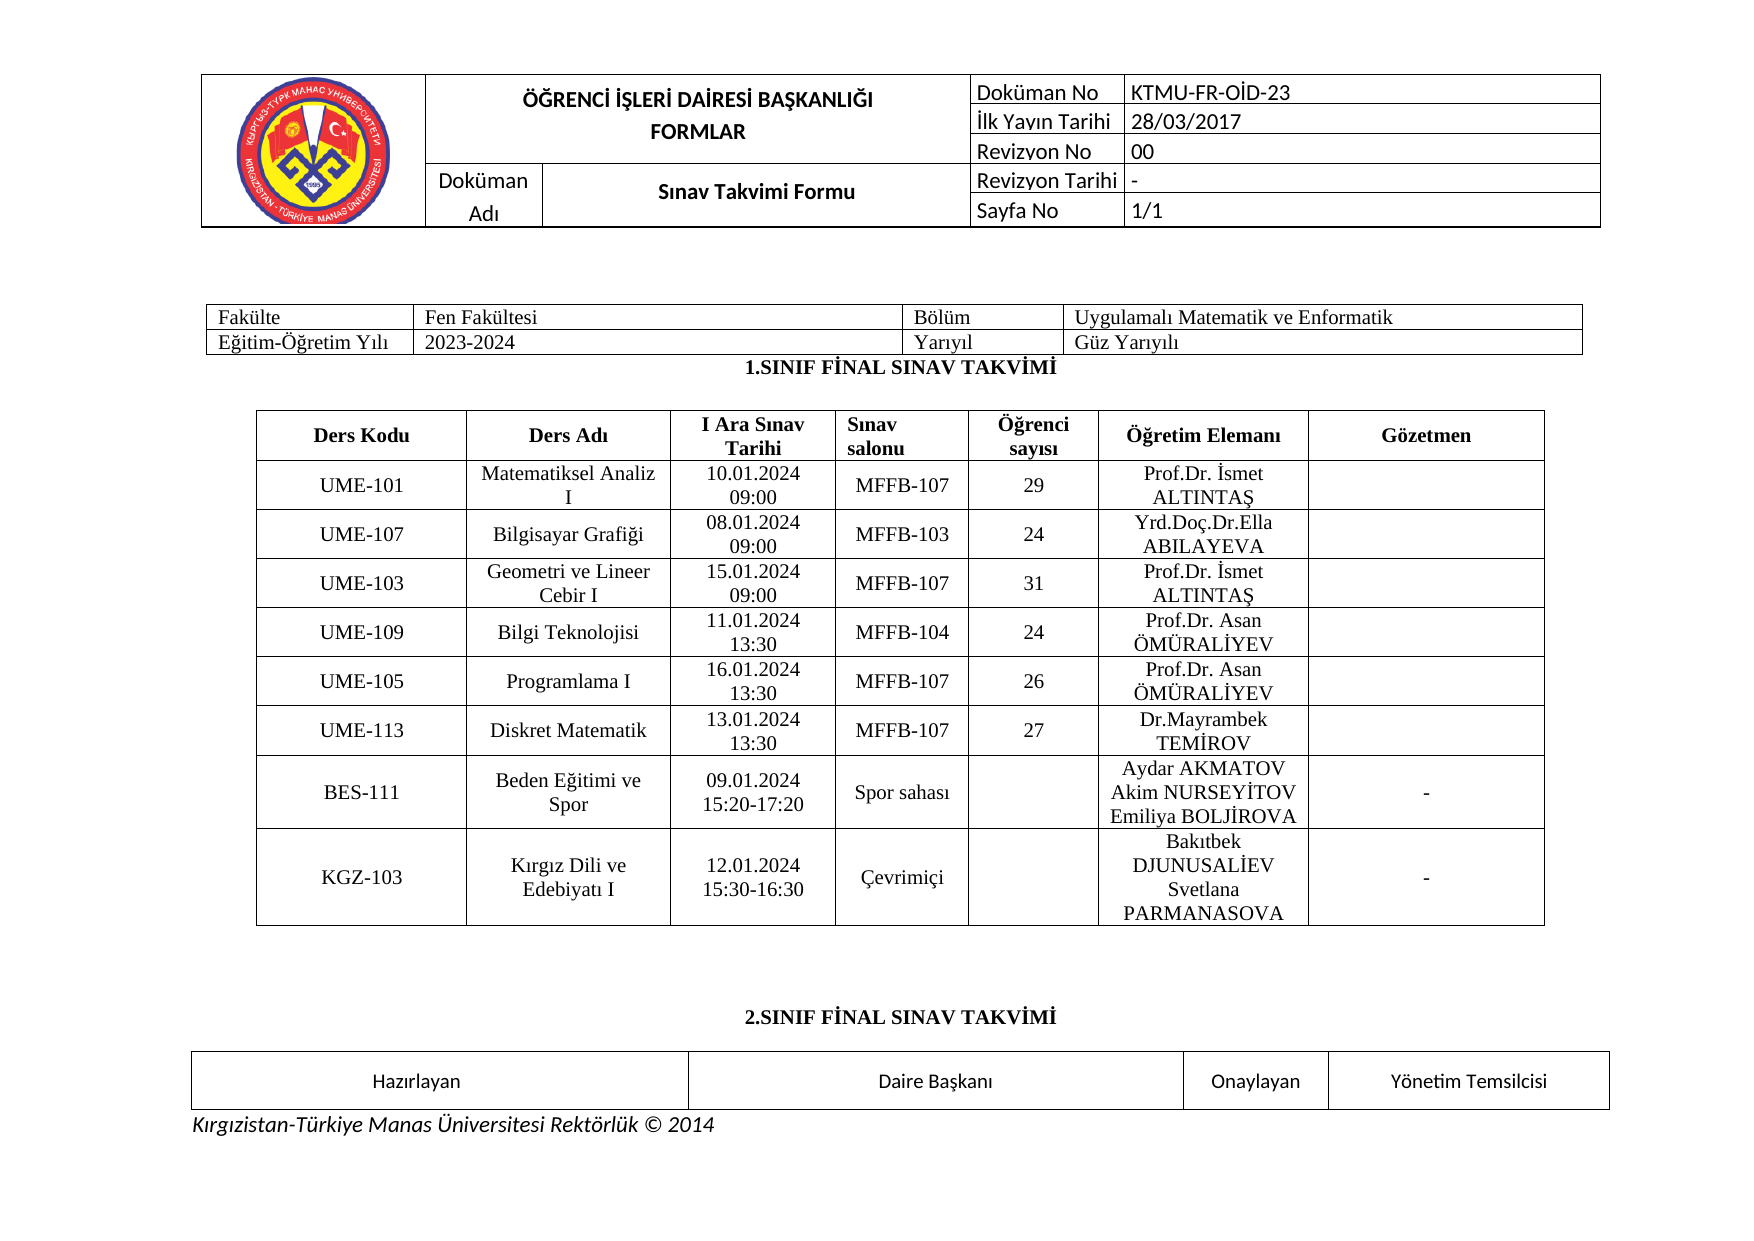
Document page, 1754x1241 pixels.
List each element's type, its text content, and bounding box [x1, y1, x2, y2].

table_cell Dr.Mayrambek TEMİROV [1099, 706, 1308, 754]
table_cell [1309, 510, 1544, 558]
table_cell MFFB-107 [836, 657, 968, 705]
table_header I Ara Sınav Tarihi [671, 411, 835, 459]
table_cell MFFB-107 [836, 559, 968, 607]
table_header Fen Fakültesi [414, 305, 902, 329]
table_cell Prof.Dr. Asan ÖMÜRALİYEV [1099, 608, 1308, 656]
table_cell Yarıyıl [903, 330, 1063, 354]
table_cell 11.01.2024 13:30 [671, 608, 835, 656]
table_cell Bilgisayar Grafiği [467, 510, 670, 558]
table_header Sınav salonu [836, 411, 968, 459]
table_cell Bilgi Teknolojisi [467, 608, 670, 656]
table_cell - [1309, 829, 1544, 925]
table_header Ders Adı [467, 411, 670, 459]
table_cell UME-107 [257, 510, 466, 558]
table_cell Güz Yarıyılı [1064, 330, 1582, 354]
table_cell UME-103 [257, 559, 466, 607]
table_cell 10.01.2024 09:00 [671, 461, 835, 509]
table_cell 24 [969, 510, 1098, 558]
table_cell UME-105 [257, 657, 466, 705]
text 2.SINIF FİNAL SINAV TAKVİMİ [177, 1005, 1624, 1029]
table_cell 15.01.2024 09:00 [671, 559, 835, 607]
table_cell 12.01.2024 15:30-16:30 [671, 829, 835, 925]
table_cell UME-113 [257, 706, 466, 754]
table_cell 31 [969, 559, 1098, 607]
table_cell 27 [969, 706, 1098, 754]
table_cell Yrd.Doç.Dr.Ella ABILAYEVA [1099, 510, 1308, 558]
table_cell Aydar AKMATOV Akim NURSEYİTOV Emiliya BOLJİROVA [1099, 756, 1308, 828]
table_cell [969, 829, 1098, 925]
table_cell [1309, 608, 1544, 656]
table_cell UME-101 [257, 461, 466, 509]
table_cell Çevrimiçi [836, 829, 968, 925]
table_cell Prof.Dr. Asan ÖMÜRALİYEV [1099, 657, 1308, 705]
table_cell 08.01.2024 09:00 [671, 510, 835, 558]
picture [236, 77, 390, 224]
table_cell Geometri ve Lineer Cebir I [467, 559, 670, 607]
table_cell [1309, 461, 1544, 509]
table_cell Eğitim-Öğretim Yılı [207, 330, 413, 354]
table_cell [1309, 657, 1544, 705]
table_header Öğrenci sayısı [969, 411, 1098, 459]
table_cell Prof.Dr. İsmet ALTINTAŞ [1099, 461, 1308, 509]
table_cell 13.01.2024 13:30 [671, 706, 835, 754]
table_cell [969, 756, 1098, 828]
table_cell 09.01.2024 15:20-17:20 [671, 756, 835, 828]
table_cell Spor sahası [836, 756, 968, 828]
table_cell BES-111 [257, 756, 466, 828]
table_cell 29 [969, 461, 1098, 509]
table_cell 2023-2024 [414, 330, 902, 354]
table_cell Kırgız Dili ve Edebiyatı I [467, 829, 670, 925]
table_cell Programlama I [467, 657, 670, 705]
table_cell KGZ-103 [257, 829, 466, 925]
table_header Bölüm [903, 305, 1063, 329]
table_cell 16.01.2024 13:30 [671, 657, 835, 705]
table_cell Bakıtbek DJUNUSALİEV Svetlana PARMANASOVA [1099, 829, 1308, 925]
table_cell Beden Eğitimi ve Spor [467, 756, 670, 828]
table_cell MFFB-107 [836, 706, 968, 754]
text 1.SINIF FİNAL SINAV TAKVİMİ [177, 355, 1624, 379]
table_cell 24 [969, 608, 1098, 656]
table_cell - [1309, 756, 1544, 828]
table_header Öğretim Elemanı [1099, 411, 1308, 459]
table_header Ders Kodu [257, 411, 466, 459]
table_cell MFFB-103 [836, 510, 968, 558]
table_cell 26 [969, 657, 1098, 705]
table_header Gözetmen [1309, 411, 1544, 459]
table_cell Prof.Dr. İsmet ALTINTAŞ [1099, 559, 1308, 607]
table_cell UME-109 [257, 608, 466, 656]
table_cell MFFB-107 [836, 461, 968, 509]
table_cell Matematiksel Analiz I [467, 461, 670, 509]
table_cell [1309, 706, 1544, 754]
table_header Fakülte [207, 305, 413, 329]
table_cell MFFB-104 [836, 608, 968, 656]
table_cell [1309, 559, 1544, 607]
table_cell Diskret Matematik [467, 706, 670, 754]
table_header Uygulamalı Matematik ve Enformatik [1064, 305, 1582, 329]
